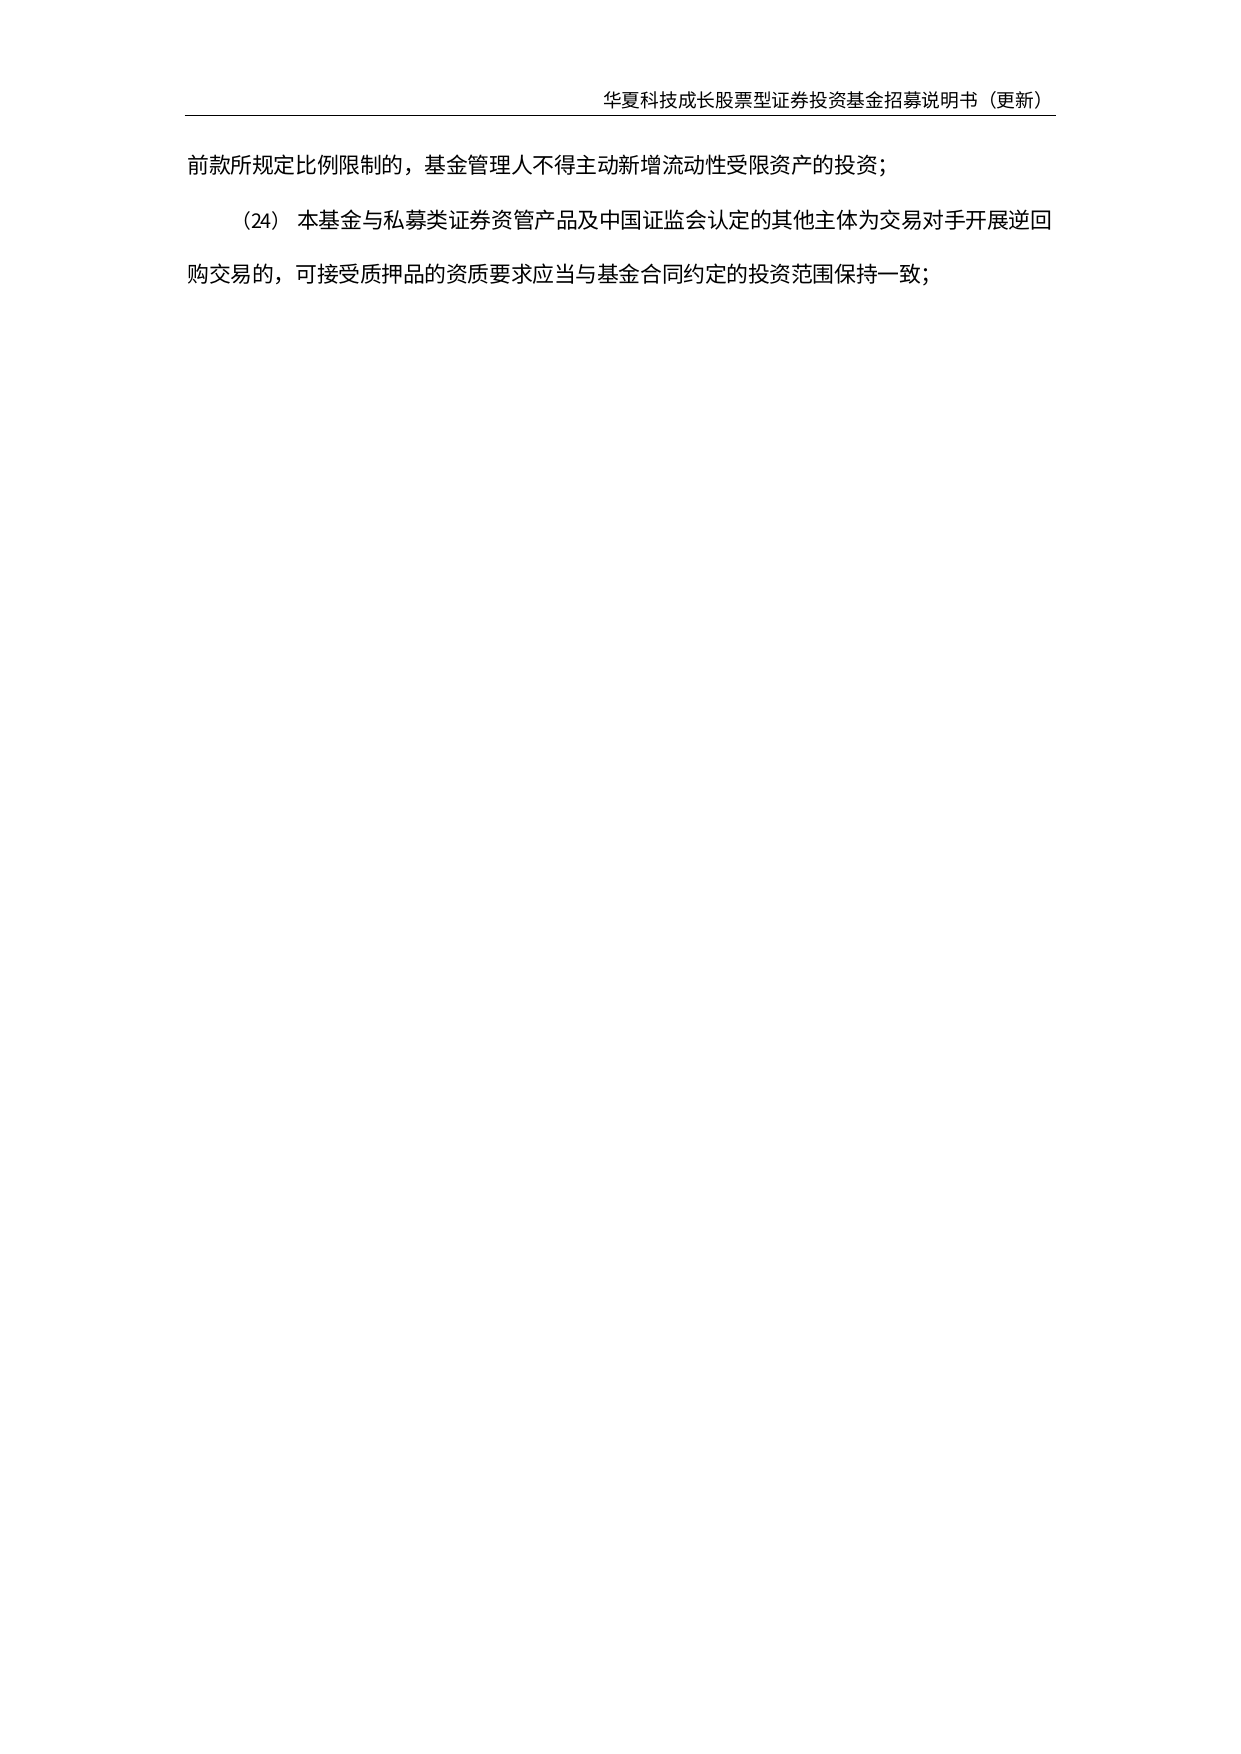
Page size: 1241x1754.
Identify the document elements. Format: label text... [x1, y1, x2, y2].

list 本基金与私募类证券资管产品及中国证监会认定的其他主体为交易对手开展逆回购交易的，可接受质押品的资质要求应当与基金合同约定的投资范围保持一致； [187, 203, 1054, 289]
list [187, 148, 1054, 179]
